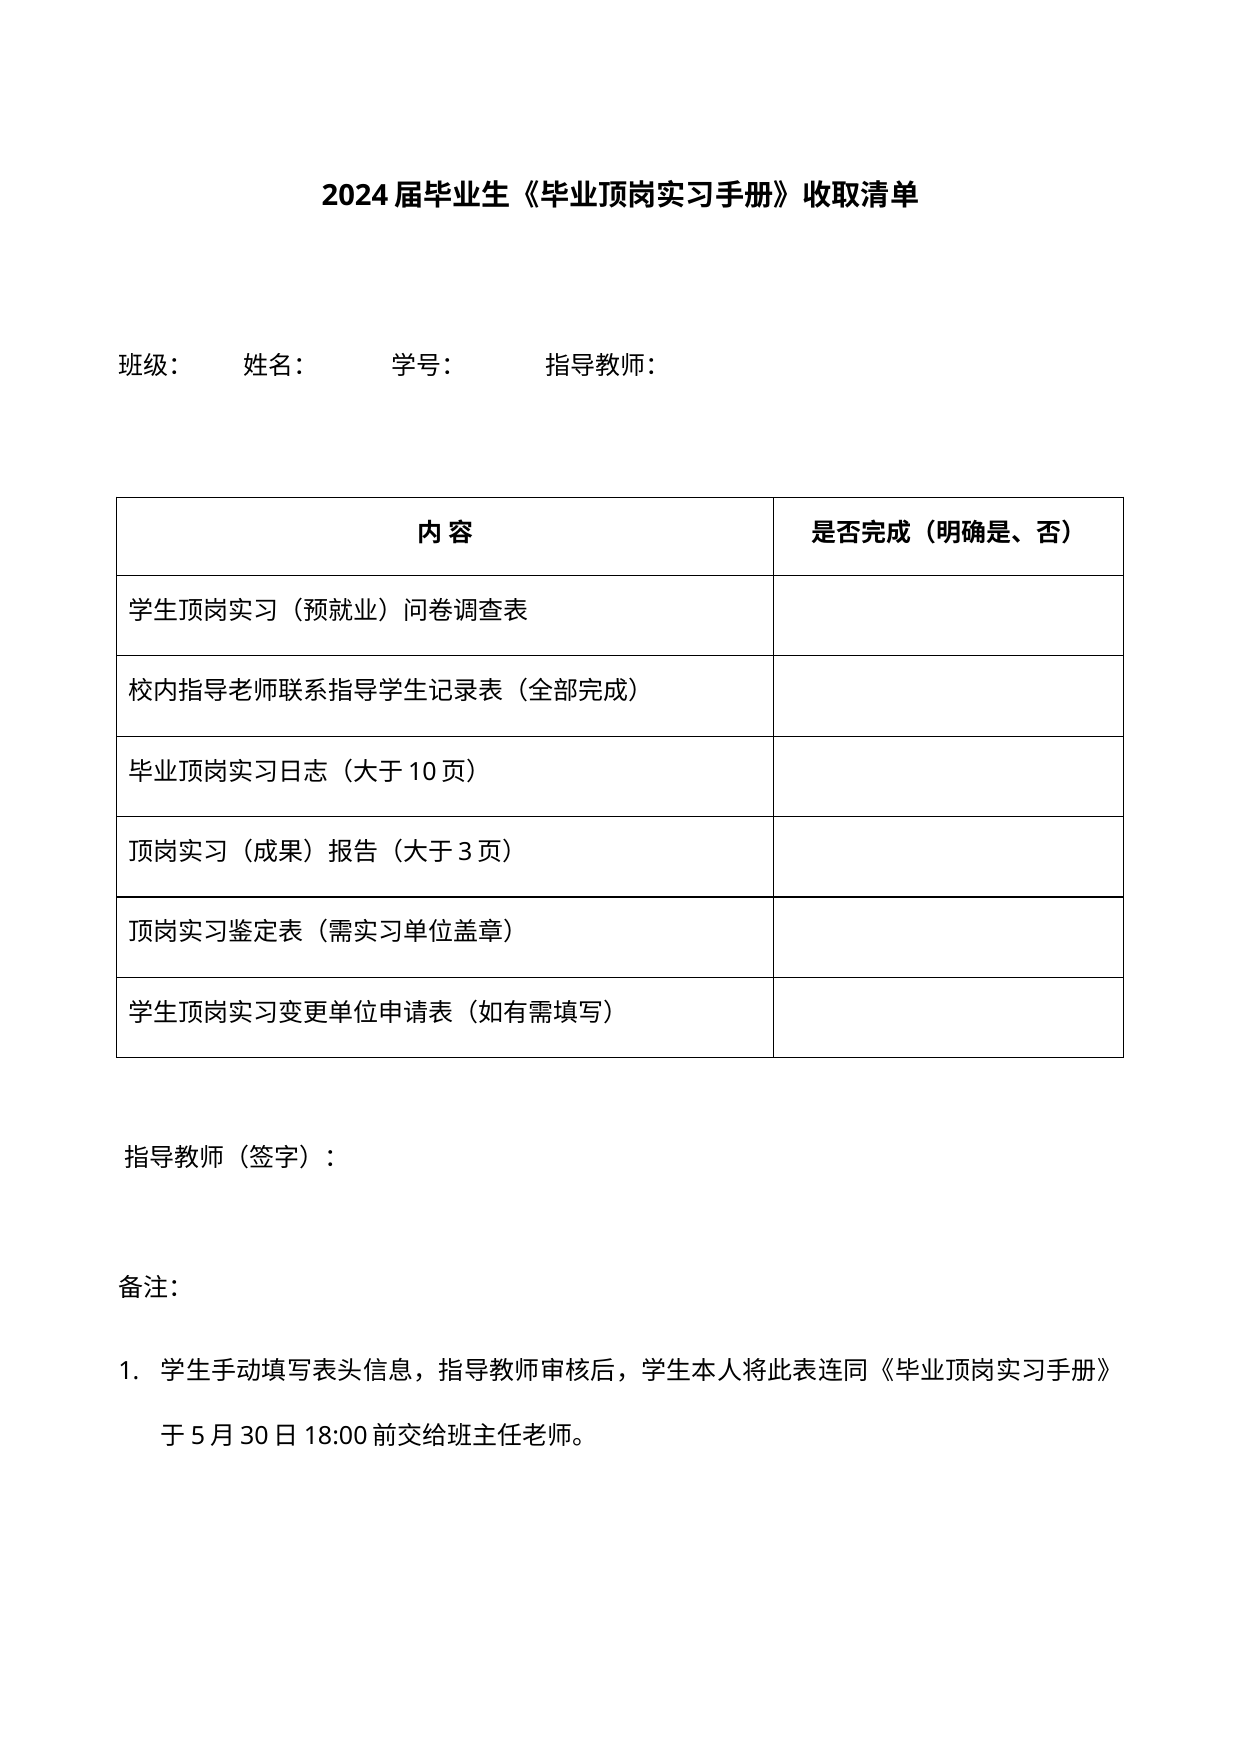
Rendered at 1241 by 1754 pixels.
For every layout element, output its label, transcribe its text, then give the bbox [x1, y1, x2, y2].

table_cell [774, 737, 1123, 816]
table_cell 学生顶岗实习变更单位申请表（如有需填写） [117, 978, 773, 1057]
table_header 内 容 [117, 498, 773, 575]
table_cell [774, 898, 1123, 977]
list 学生手动填写表头信息，指导教师审核后，学生本人将此表连同《毕业顶岗实习手册》于5月30日18:00前交给班主任老师。 [118, 1336, 1122, 1466]
table_cell 毕业顶岗实习日志（大于10页） [117, 737, 773, 816]
table_cell 顶岗实习鉴定表（需实习单位盖章） [117, 898, 773, 977]
table_cell 学生顶岗实习（预就业）问卷调查表 [117, 576, 773, 655]
text 2024届毕业生《毕业顶岗实习手册》收取清单 [118, 161, 1122, 226]
table_cell [774, 978, 1123, 1057]
table_cell [774, 576, 1123, 655]
table_cell [774, 656, 1123, 736]
table_cell 校内指导老师联系指导学生记录表（全部完成） [117, 656, 773, 736]
text 指导教师（签字）： [118, 1123, 1122, 1188]
table_cell [774, 817, 1123, 896]
text 班级： 姓名： 学号： 指导教师： [118, 331, 1122, 396]
table_header 是否完成（明确是、否） [774, 498, 1123, 575]
table_cell 顶岗实习（成果）报告（大于3页） [117, 817, 773, 896]
text 备注： [118, 1253, 1122, 1318]
